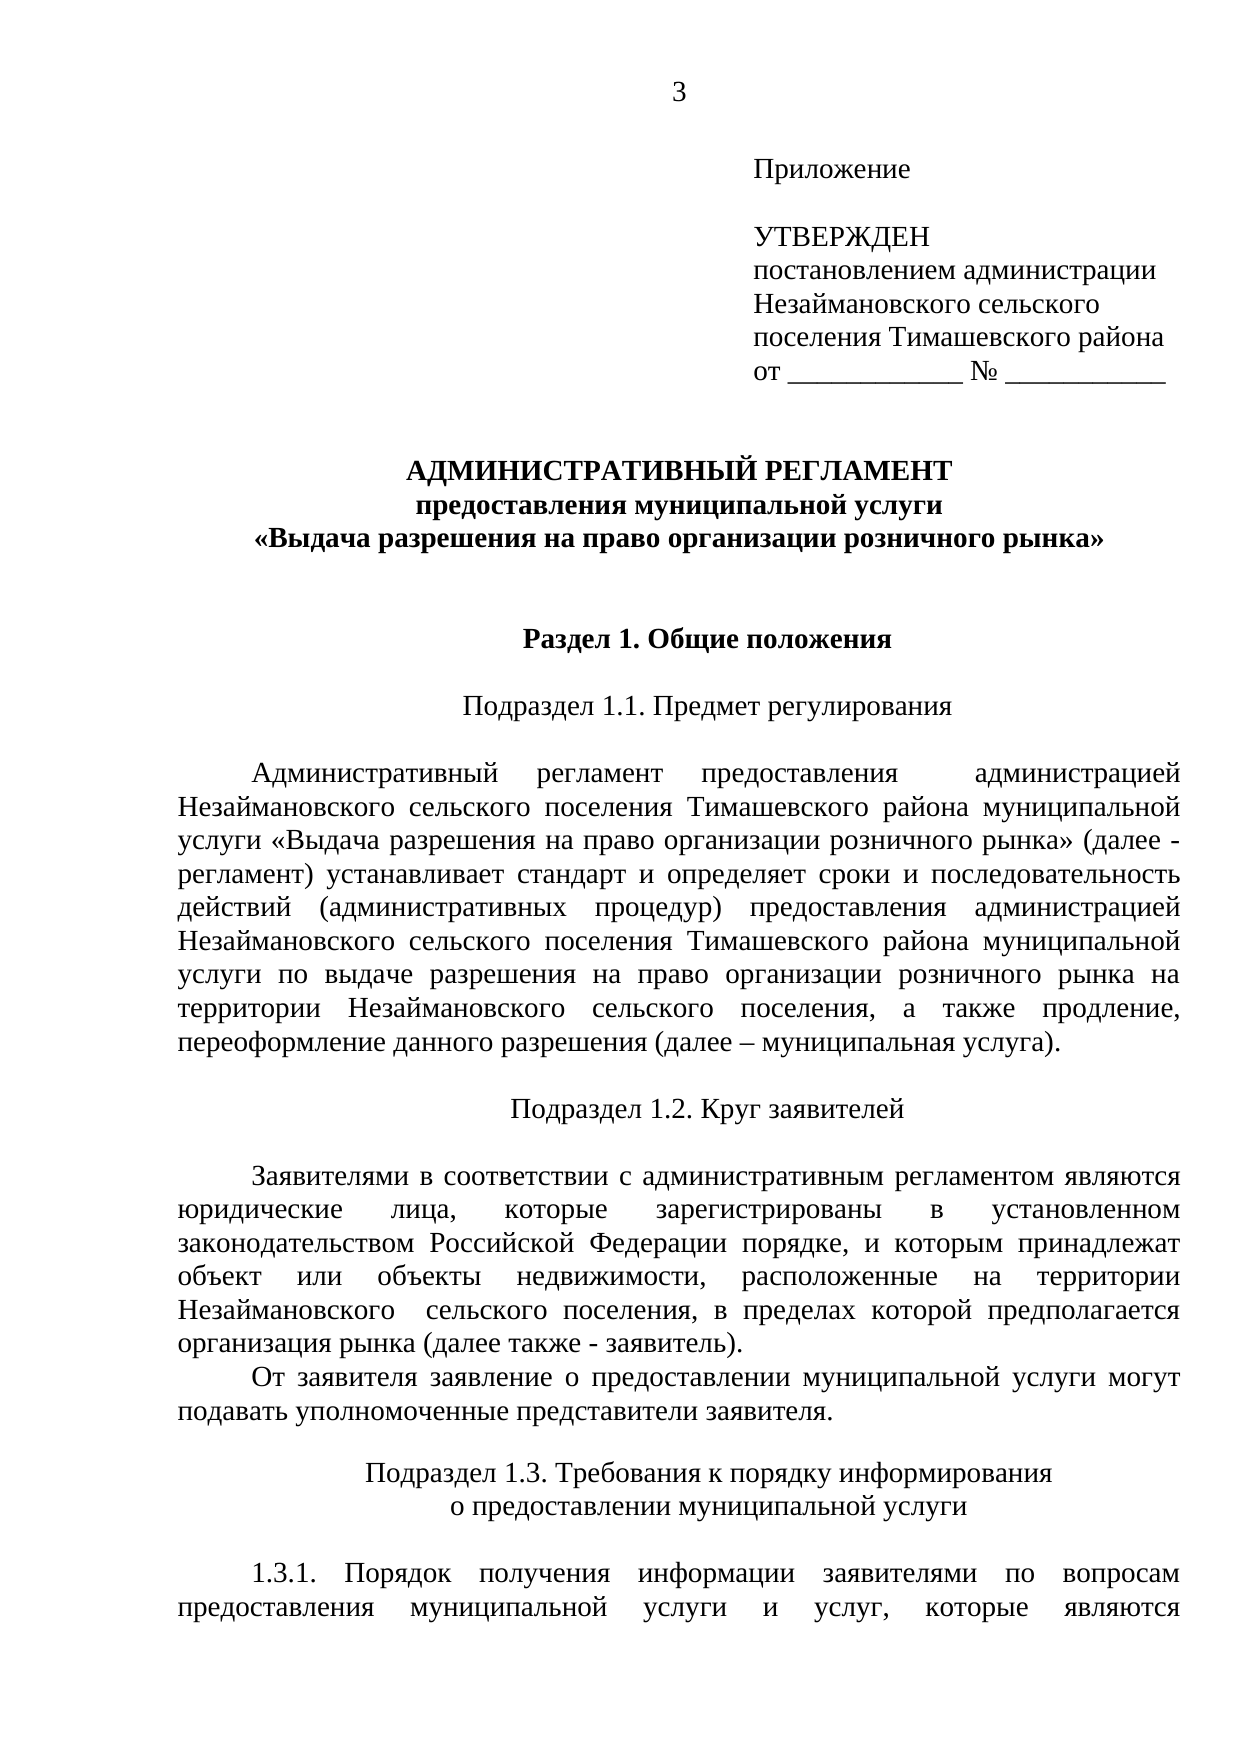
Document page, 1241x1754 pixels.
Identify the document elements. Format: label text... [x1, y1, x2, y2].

text Подраздел 1.2. Круг заявителей [177, 1091, 1181, 1124]
text Административный регламент предоставления администрацией Незаймановского сельского поселения Тимашевского района муниципальной услуги «Выдача разрешения на право организации розничного рынка» (далее - регламент) устанавливает стандарт и определяет сроки и последовательность действий (административных процедур) предоставления администрацией Незаймановского сельского поселения Тимашевского района муниципальной услуги по выдаче разрешения на право организации розничного рынка на территории Незаймановского сельского поселения, а также продление, переоформление данного разрешения (далее – муниципальная услуга). [177, 755, 1181, 1057]
text АДМИНИСТРАТИВНЫЙ РЕГЛАМЕНТ [177, 453, 1181, 487]
text Заявителями в соответствии с административным регламентом являются юридические лица, которые зарегистрированы в установленном законодательством Российской Федерации порядке, и которым принадлежат объект или объекты недвижимости, расположенные на территории Незаймановского сельского поселения, в пределах которой предполагается организация рынка (далее также - заявитель). [177, 1158, 1181, 1359]
text предоставления муниципальной услуги [177, 487, 1181, 521]
text поселения Тимашевского района [753, 319, 1181, 353]
text Раздел 1. Общие положения [177, 621, 1181, 655]
text Незаймановского сельского [753, 286, 1181, 319]
text Подраздел 1.1. Предмет регулирования [177, 688, 1181, 722]
text «Выдача разрешения на право организации розничного рынка» [177, 521, 1181, 554]
text от ____________ № ___________ [753, 353, 1181, 386]
text Подраздел 1.3. Требования к порядку информирования [177, 1455, 1181, 1488]
text Приложение [753, 152, 1181, 185]
text о предоставлении муниципальной услуги [177, 1488, 1181, 1522]
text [177, 1556, 1181, 1623]
text УТВЕРЖДЕН [753, 219, 1181, 252]
text От заявителя заявление о предоставлении муниципальной услуги могут подавать уполномоченные представители заявителя. [177, 1359, 1181, 1426]
text постановлением администрации [753, 252, 1181, 286]
